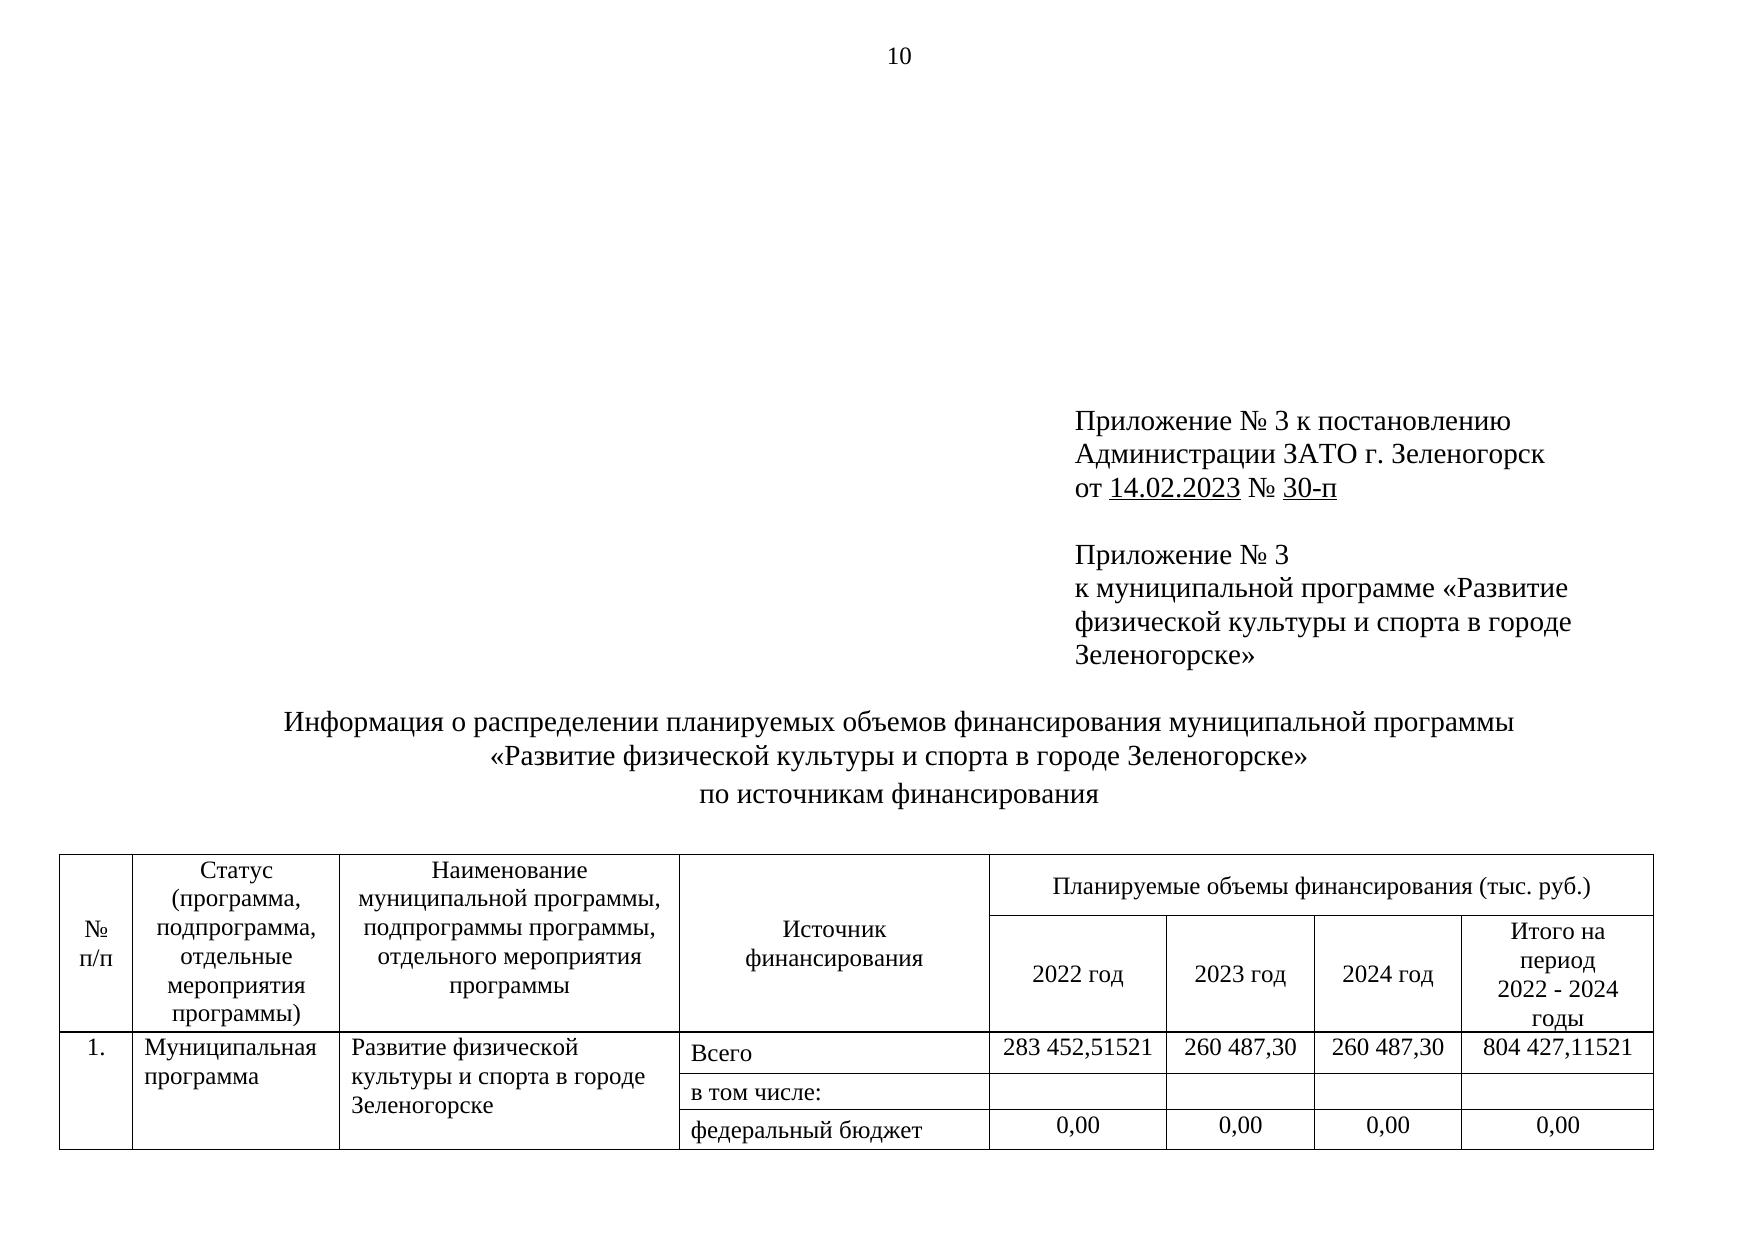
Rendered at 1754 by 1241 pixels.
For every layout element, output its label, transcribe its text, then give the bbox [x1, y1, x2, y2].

table_cell 0,00 [990, 1110, 1166, 1149]
table_cell 0,00 [1462, 1110, 1653, 1149]
table_cell 283 452,51521 [990, 1033, 1166, 1073]
table_cell 0,00 [1315, 1110, 1461, 1149]
table_cell 0,00 [1167, 1110, 1314, 1149]
table_cell 2024 год [1315, 916, 1461, 1031]
table_cell 1. [60, 1033, 132, 1149]
table_header Приложение № 3 к постановлению Администрации ЗАТО г. Зеленогорск от 14.02.2023 № 30-п Приложение № 3 к муниципальной программе «Развитие физической культуры и спорта в городе Зеленогорске» [1063, 403, 1666, 704]
table_cell Всего [680, 1033, 989, 1073]
table_header № п/п [60, 855, 132, 1031]
table_cell 260 487,30 [1167, 1033, 1314, 1073]
table_cell 804 427,11521 [1462, 1033, 1653, 1073]
table_cell [990, 1074, 1166, 1109]
table_cell Муниципальная программа [133, 1033, 339, 1149]
table_header Статус (программа, подпрограмма, отдельные мероприятия программы) [133, 855, 339, 1031]
text Информация о распределении планируемых объемов финансирования муниципальной программы [133, 704, 1665, 738]
table_header Наименование муниципальной программы, подпрограммы программы, отдельного мероприятия программы [340, 855, 679, 1031]
table_cell Итого на период 2022 - 2024 годы [1462, 916, 1653, 1031]
text по источникам финансирования [133, 777, 1665, 810]
table_cell в том числе: [680, 1074, 989, 1109]
table_cell [1167, 1074, 1314, 1109]
table_header Источник финансирования [680, 855, 989, 1031]
table_cell Развитие физической культуры и спорта в городе Зеленогорске [340, 1033, 679, 1149]
table_header Планируемые объемы финансирования (тыс. руб.) [990, 855, 1653, 915]
table_cell [1462, 1074, 1653, 1109]
table_cell 2023 год [1167, 916, 1314, 1031]
table_cell федеральный бюджет [680, 1110, 989, 1149]
table_cell [1315, 1074, 1461, 1109]
table_cell 2022 год [990, 916, 1166, 1031]
table_cell 260 487,30 [1315, 1033, 1461, 1073]
text «Развитие физической культуры и спорта в городе Зеленогорске» [133, 738, 1665, 772]
